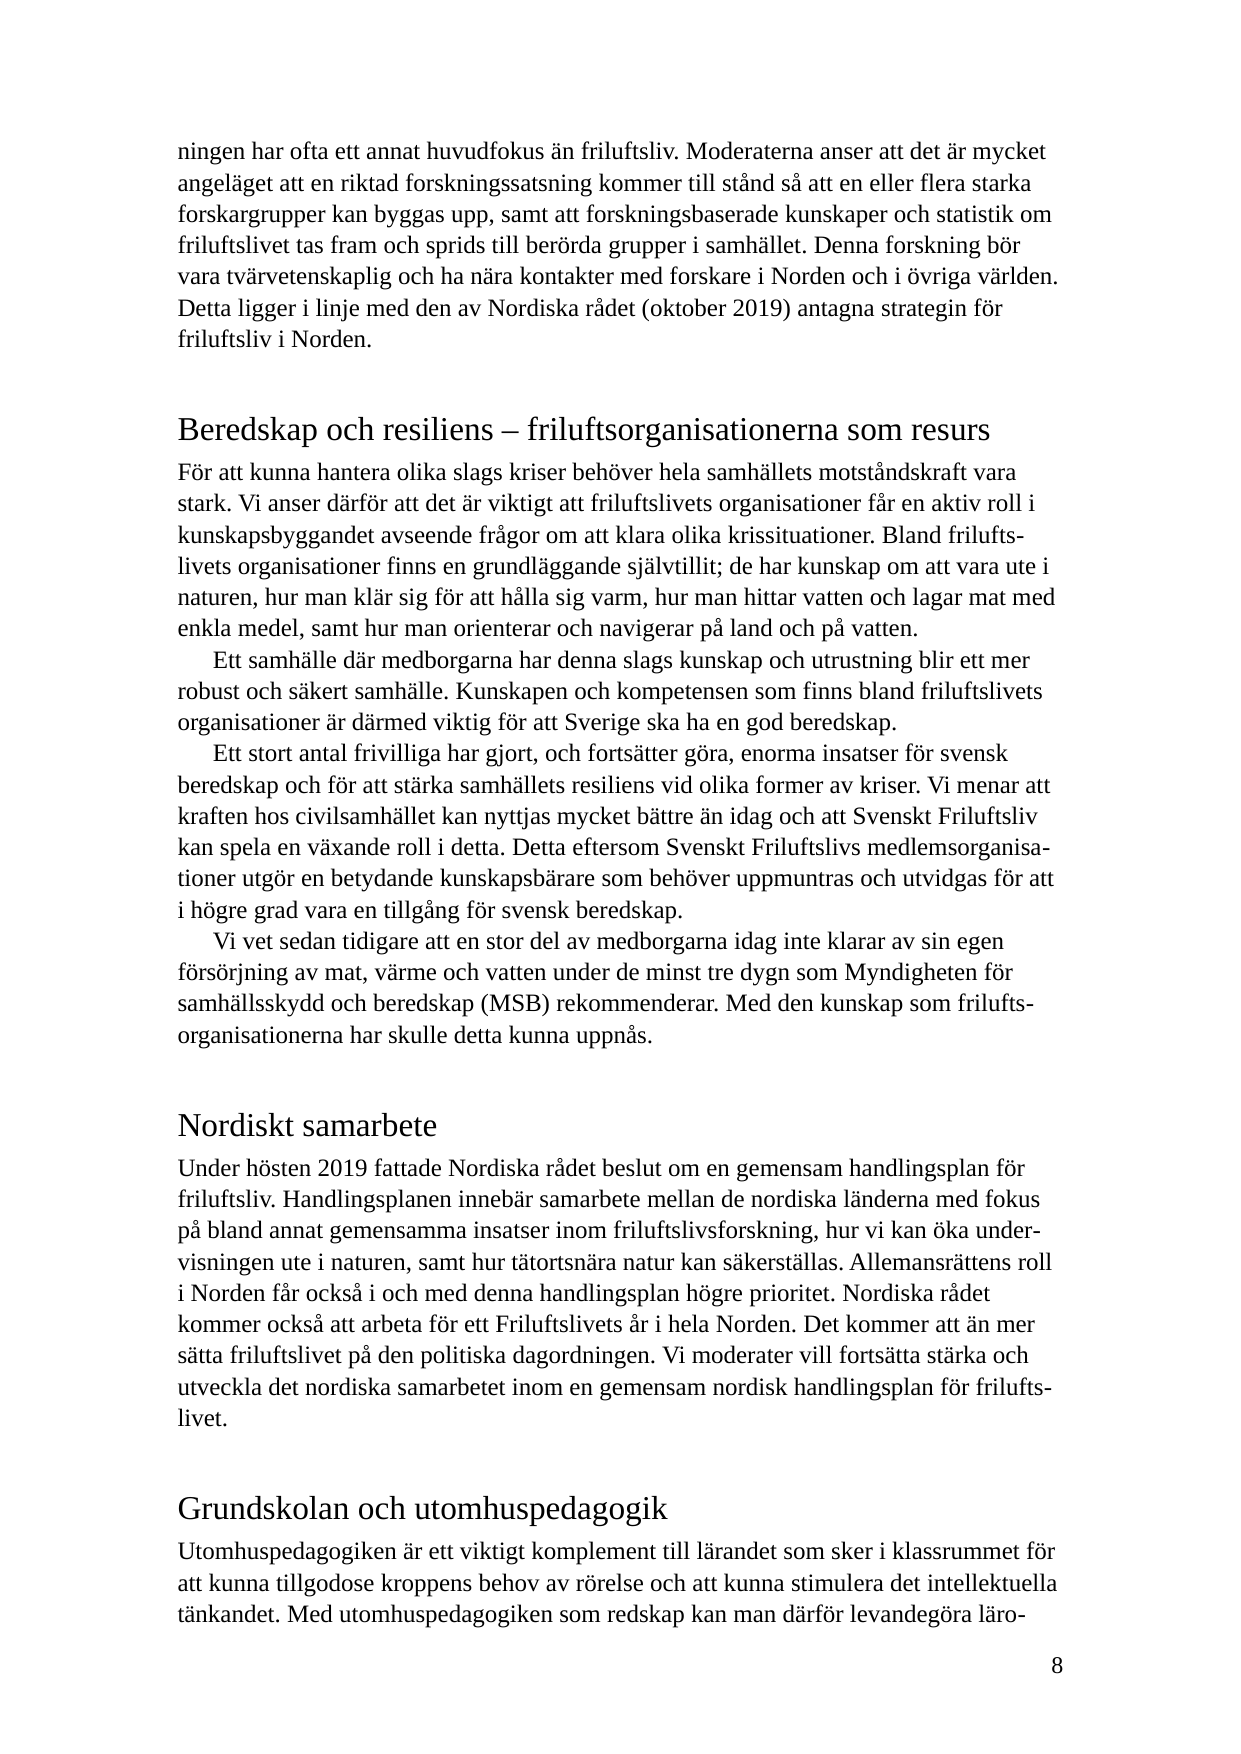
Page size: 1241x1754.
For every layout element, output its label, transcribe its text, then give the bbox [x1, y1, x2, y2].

subtitle Nordiskt samarbete [177, 1111, 1063, 1142]
text Ett samhälle där medborgarna har denna slags kunskap och utrustning blir ett mer robust och säkert samhälle. Kunskapen och kompetensen som finns bland friluftslivets organisationer är därmed viktig för att Sverige ska ha en god beredskap. [177, 642, 1063, 736]
text Vi vet sedan tidigare att en stor del av medborgarna idag inte klarar av sin egen försörjning av mat, värme och vatten under de minst tre dygn som Myndigheten för samhällsskydd och beredskap (MSB) rekommenderar. Med den kunskap som friluftsorganisationerna har skulle detta kunna uppnås. [177, 923, 1063, 1048]
text För att kunna hantera olika slags kriser behöver hela samhällets motståndskraft vara stark. Vi anser därför att det är viktigt att friluftslivets organisationer får en aktiv roll i kunskapsbyggandet avseende frågor om att klara olika krissituationer. Bland friluftslivets organisationer finns en grundläggande självtillit; de har kunskap om att vara ute i naturen, hur man klär sig för att hålla sig varm, hur man hittar vatten och lagar mat med enkla medel, samt hur man orienterar och navigerar på land och på vatten. [177, 455, 1063, 642]
text Ett stort antal frivilliga har gjort, och fortsätter göra, enorma insatser för svensk beredskap och för att stärka samhällets resiliens vid olika former av kriser. Vi menar att kraften hos civilsamhället kan nyttjas mycket bättre än idag och att Svenskt Friluftsliv kan spela en växande roll i detta. Detta eftersom Svenskt Friluftslivs medlemsorganisationer utgör en betydande kunskapsbärare som behöver uppmuntras och utvidgas för att i högre grad vara en tillgång för svensk beredskap. [177, 736, 1063, 923]
subtitle Grundskolan och utomhuspedagogik [177, 1494, 1063, 1526]
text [177, 134, 1063, 353]
subtitle Beredskap och resiliens – friluftsorganisationerna som resurs [177, 415, 1063, 446]
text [177, 1534, 1063, 1628]
text Under hösten 2019 fattade Nordiska rådet beslut om en gemensam handlingsplan för friluftsliv. Handlingsplanen innebär samarbete mellan de nordiska länderna med fokus på bland annat gemensamma insatser inom friluftslivsforskning, hur vi kan öka undervisningen ute i naturen, samt hur tätortsnära natur kan säkerställas. Allemansrättens roll i Norden får också i och med denna handlingsplan högre prioritet. Nordiska rådet kommer också att arbeta för ett Friluftslivets år i hela Norden. Det kommer att än mer sätta friluftslivet på den politiska dagordningen. Vi moderater vill fortsätta stärka och utveckla det nordiska samarbetet inom en gemensam nordisk handlingsplan för friluftslivet. [177, 1151, 1063, 1432]
